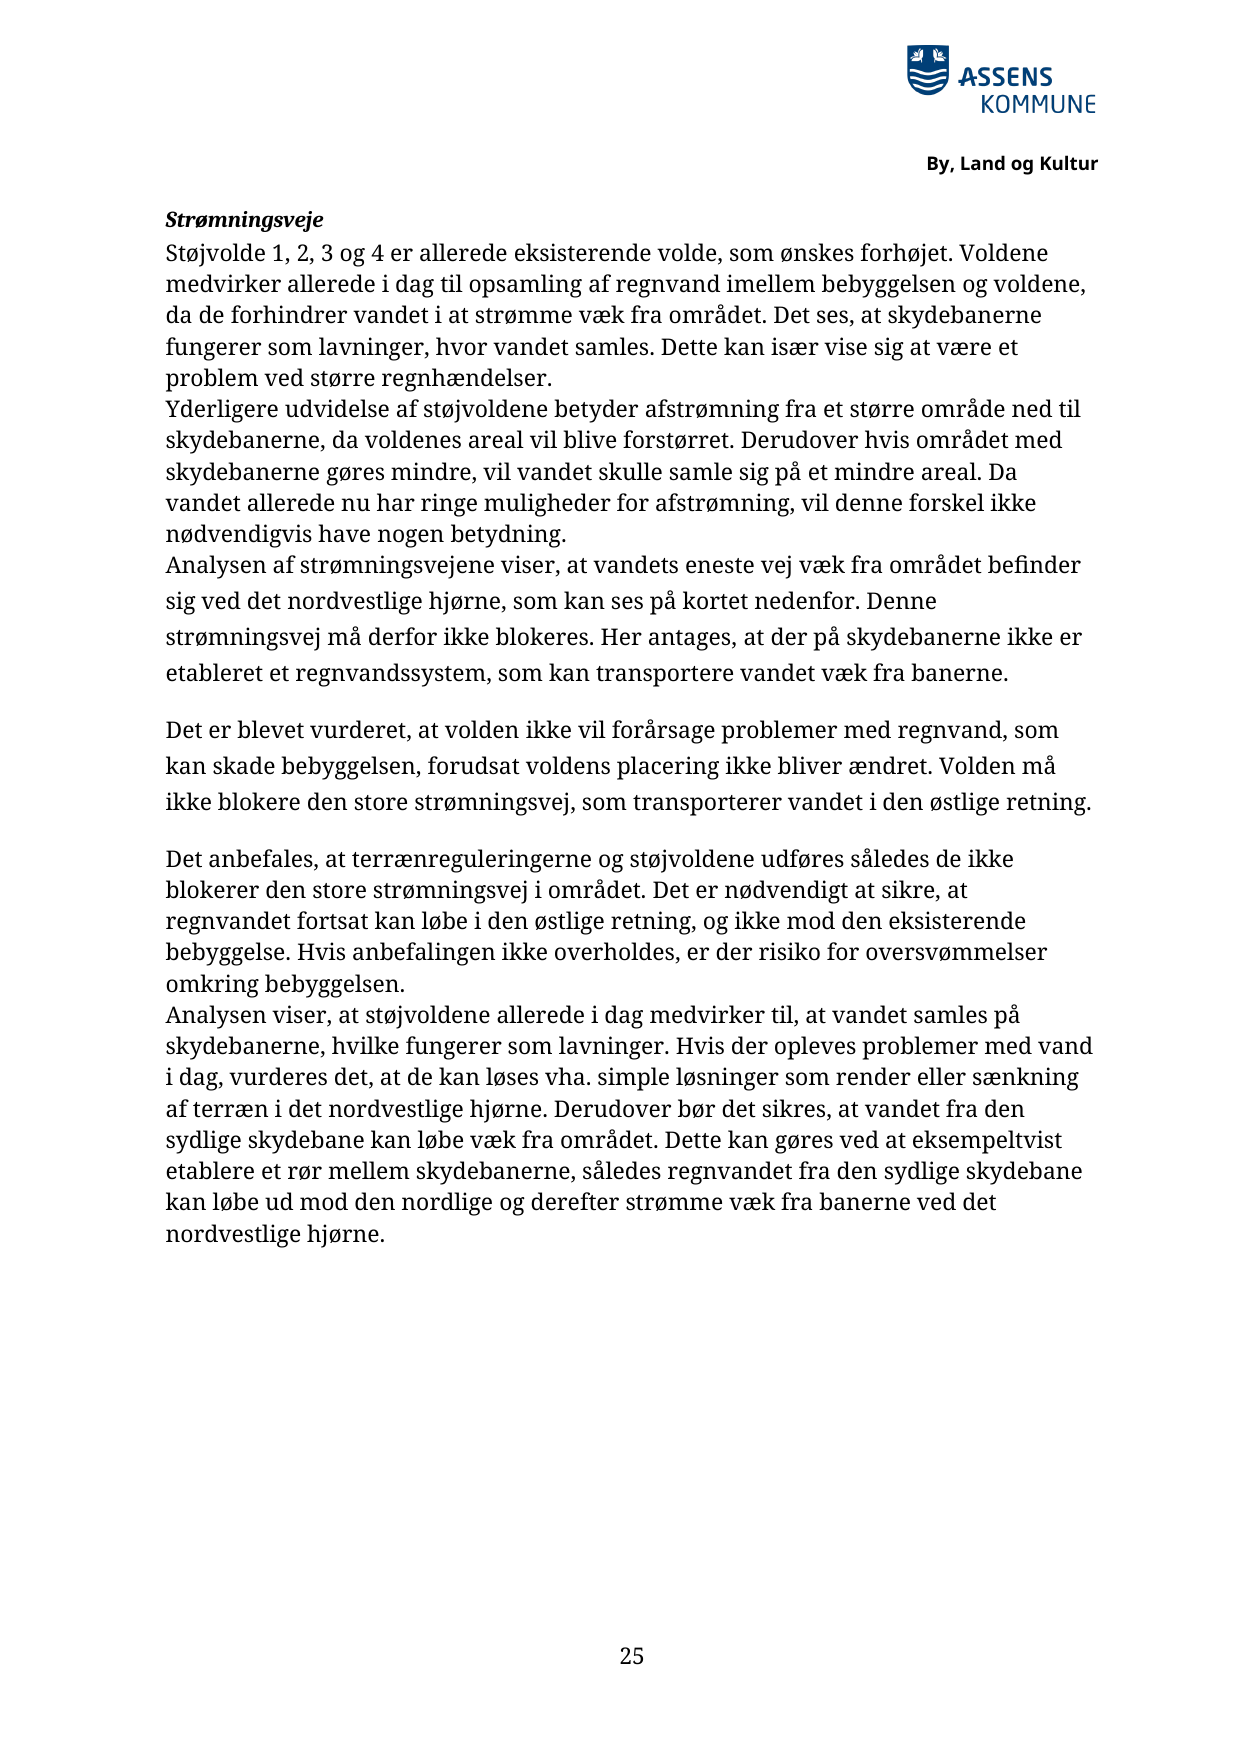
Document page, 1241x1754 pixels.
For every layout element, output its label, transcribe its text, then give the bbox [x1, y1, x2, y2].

text Det anbefales, at terrænreguleringerne og støjvoldene udføres således de ikke blokerer den store strømningsvej i området. Det er nødvendigt at sikre, at regnvandet fortsat kan løbe i den østlige retning, og ikke mod den eksisterende bebyggelse. Hvis anbefalingen ikke overholdes, er der risiko for oversvømmelser omkring bebyggelsen. [165, 843, 1098, 999]
text Yderligere udvidelse af støjvoldene betyder afstrømning fra et større område ned til skydebanerne, da voldenes areal vil blive forstørret. Derudover hvis området med skydebanerne gøres mindre, vil vandet skulle samle sig på et mindre areal. Da vandet allerede nu har ringe muligheder for afstrømning, vil denne forskel ikke nødvendigvis have nogen betydning. [165, 393, 1098, 549]
text Analysen viser, at støjvoldene allerede i dag medvirker til, at vandet samles på skydebanerne, hvilke fungerer som lavninger. Hvis der opleves problemer med vand i dag, vurderes det, at de kan løses vha. simple løsninger som render eller sænkning af terræn i det nordvestlige hjørne. Derudover bør det sikres, at vandet fra den sydlige skydebane kan løbe væk fra området. Dette kan gøres ved at eksempeltvist etablere et rør mellem skydebanerne, således regnvandet fra den sydlige skydebane kan løbe ud mod den nordlige og derefter strømme væk fra banerne ved det nordvestlige hjørne. [165, 999, 1098, 1249]
picture [907, 45, 1096, 113]
text Støjvolde 1, 2, 3 og 4 er allerede eksisterende volde, som ønskes forhøjet. Voldene medvirker allerede i dag til opsamling af regnvand imellem bebyggelsen og voldene, da de forhindrer vandet i at strømme væk fra området. Det ses, at skydebanerne fungerer som lavninger, hvor vandet samles. Dette kan især vise sig at være et problem ved større regnhændelser. [165, 237, 1098, 393]
text Analysen af strømningsvejene viser, at vandets eneste vej væk fra området befinder sig ved det nordvestlige hjørne, som kan ses på kortet nedenfor. Denne strømningsvej må derfor ikke blokeres. Her antages, at der på skydebanerne ikke er etableret et regnvandssystem, som kan transportere vandet væk fra banerne. [165, 549, 1098, 688]
subtitle Strømningsveje [165, 207, 1098, 233]
text Det er blevet vurderet, at volden ikke vil forårsage problemer med regnvand, som kan skade bebyggelsen, forudsat voldens placering ikke bliver ændret. Volden må ikke blokere den store strømningsvej, som transporterer vandet i den østlige retning. [165, 714, 1098, 817]
